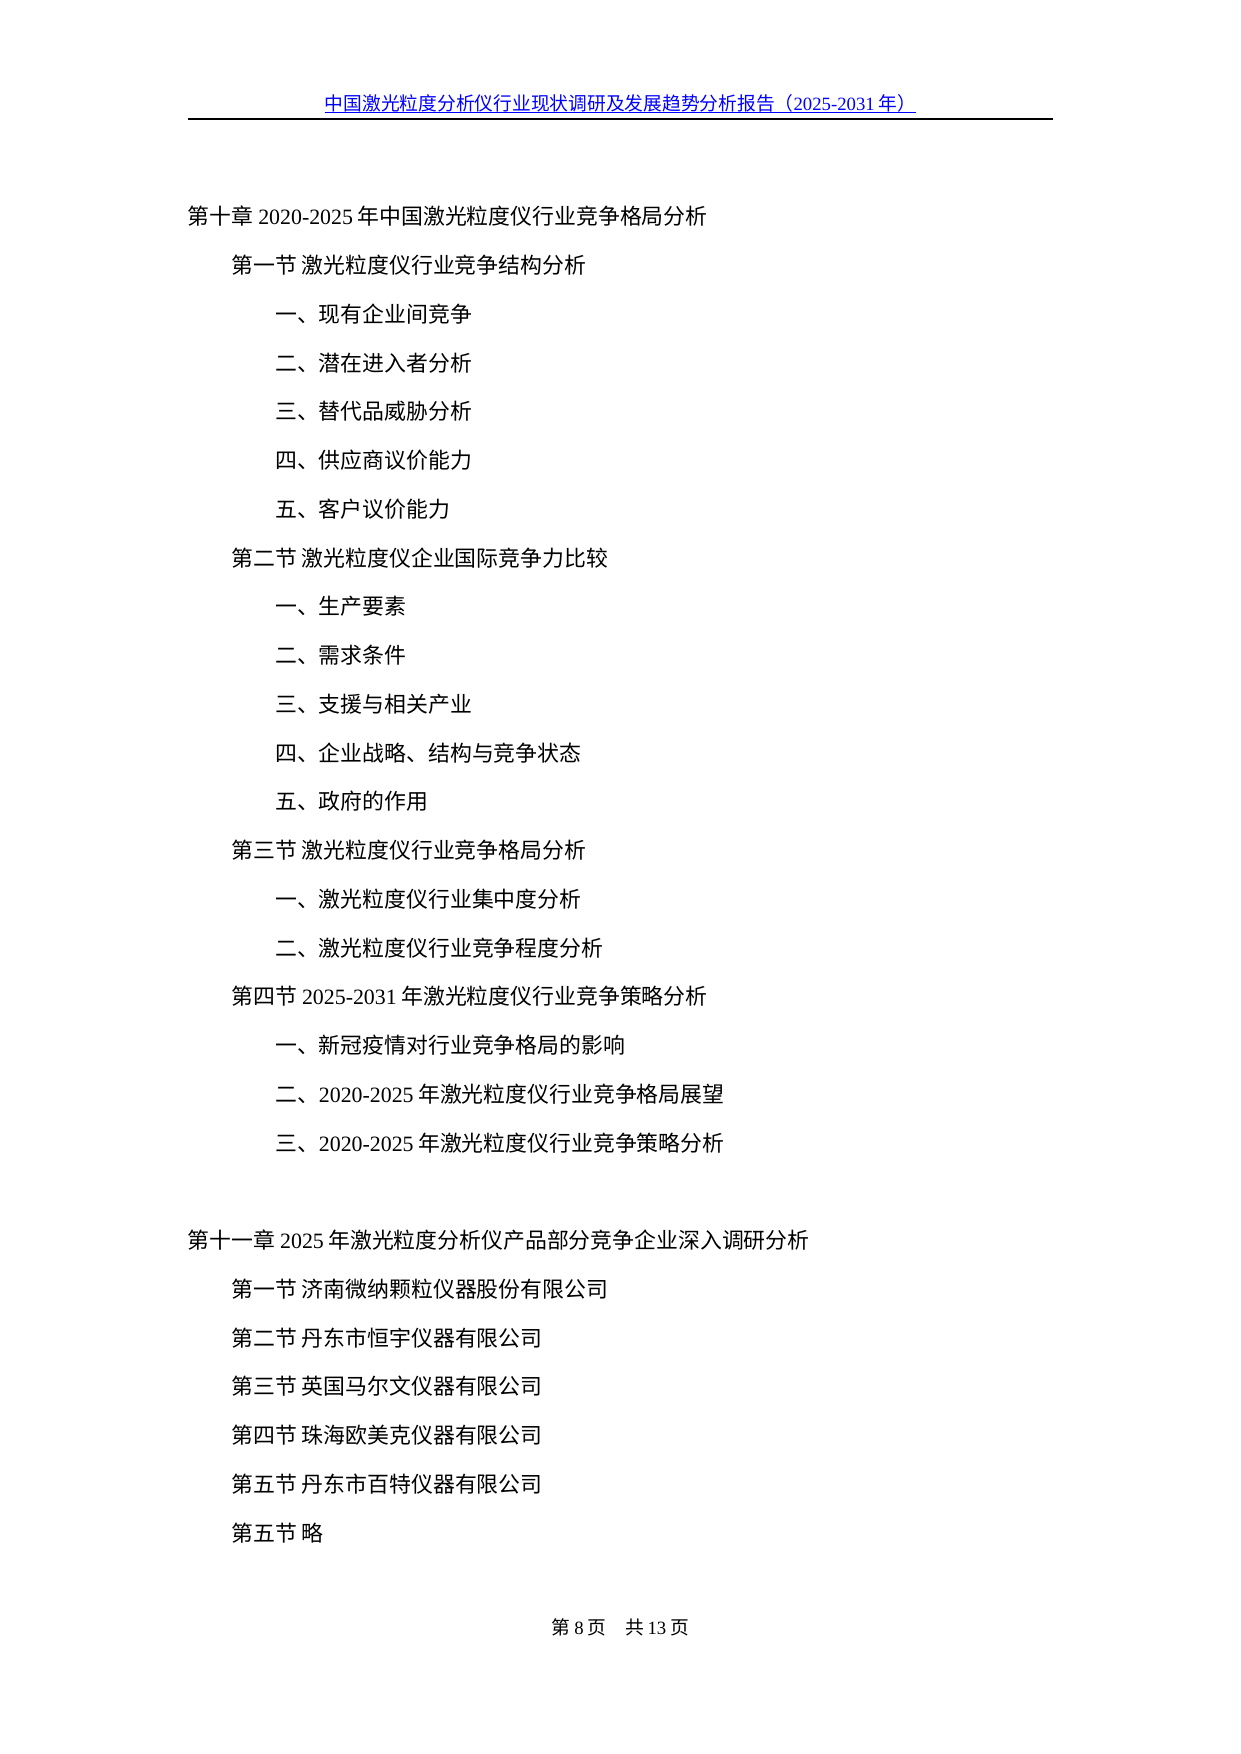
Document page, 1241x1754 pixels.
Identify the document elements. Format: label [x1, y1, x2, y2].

text [187, 150, 1053, 1548]
